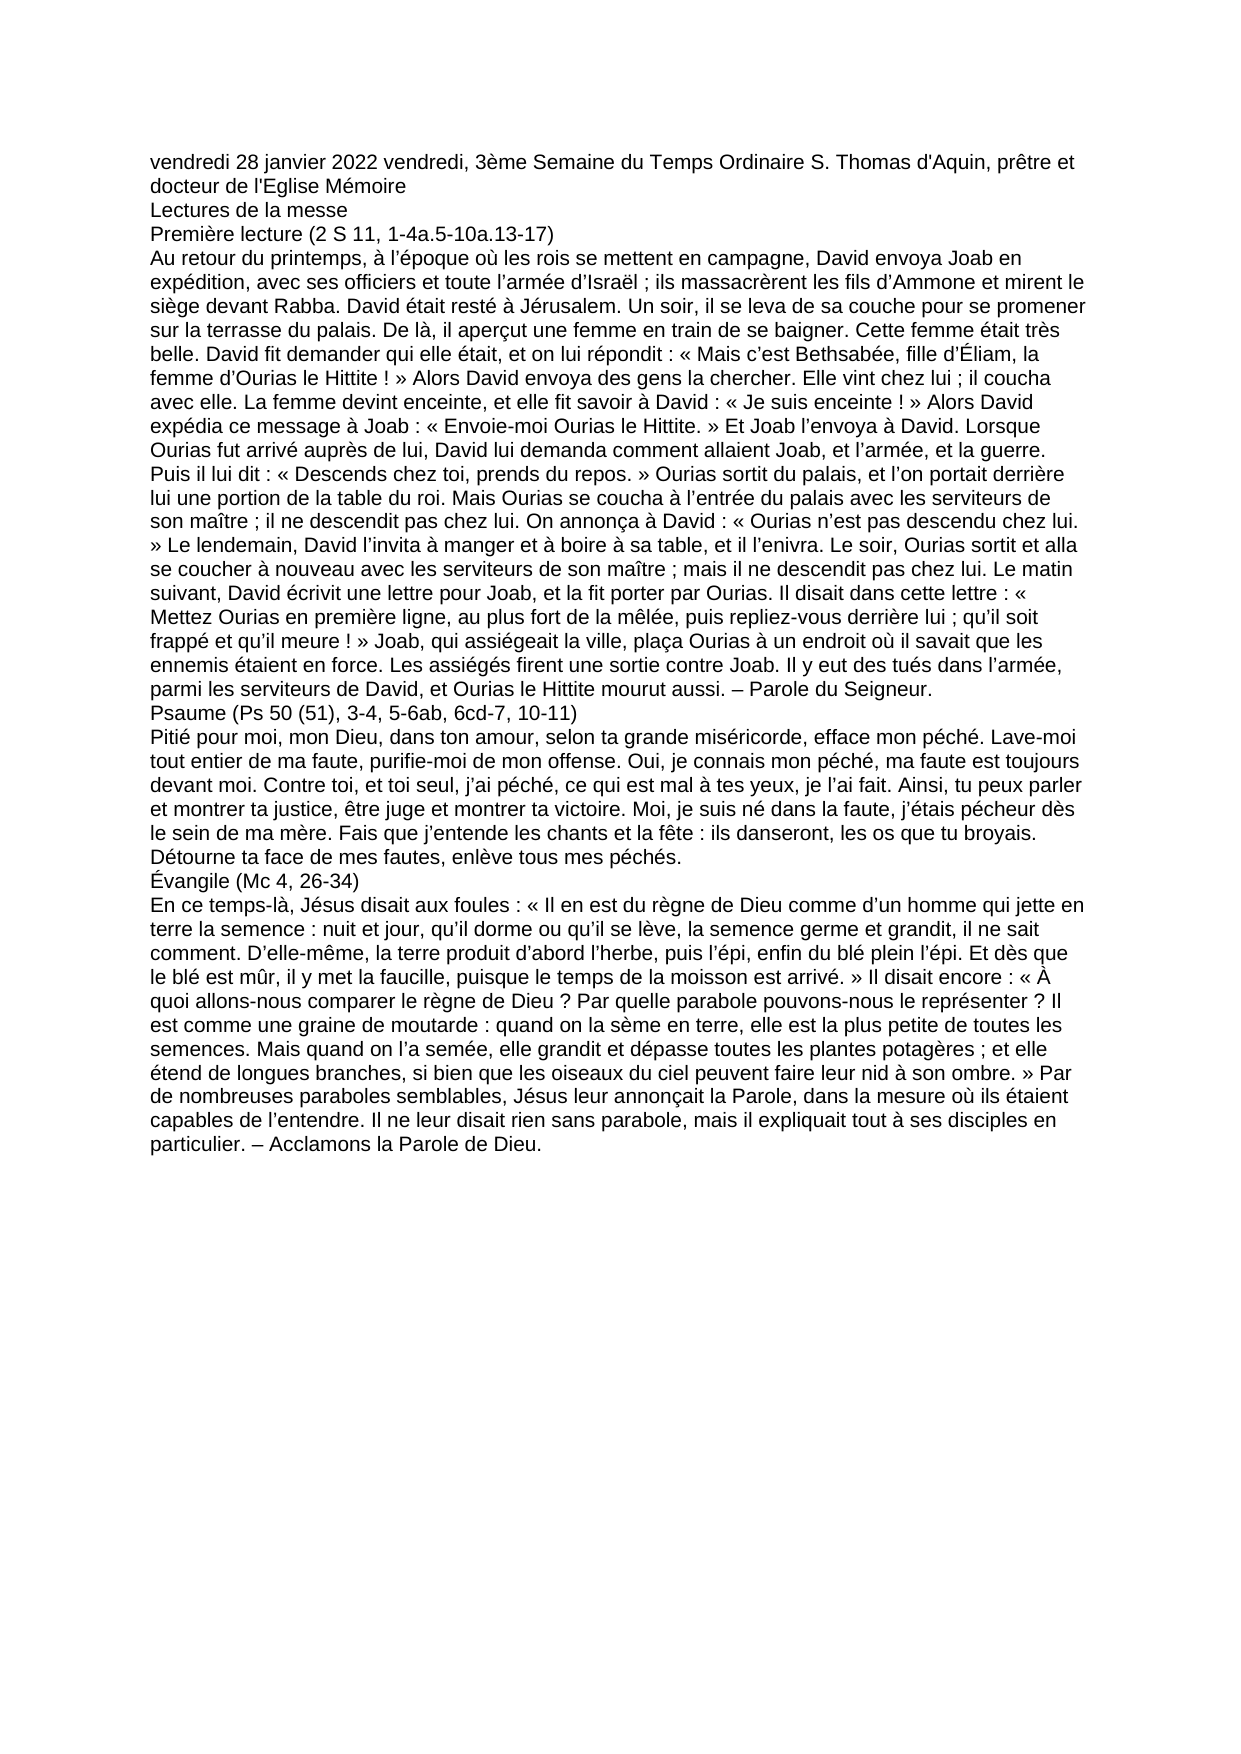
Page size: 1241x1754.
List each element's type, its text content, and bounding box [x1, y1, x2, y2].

text Au retour du printemps, à l’époque où les rois se mettent en campagne, David envoya Joab en expédition, avec ses officiers et toute l’armée d’Israël ; ils massacrèrent les fils d’Ammone et mirent le siège devant Rabba. David était resté à Jérusalem. Un soir, il se leva de sa couche pour se promener sur la terrasse du palais. De là, il aperçut une femme en train de se baigner. Cette femme était très belle. David fit demander qui elle était, et on lui répondit : « Mais c’est Bethsabée, fille d’Éliam, la femme d’Ourias le Hittite ! » Alors David envoya des gens la chercher. Elle vint chez lui ; il coucha avec elle. La femme devint enceinte, et elle fit savoir à David : « Je suis enceinte ! » Alors David expédia ce message à Joab : « Envoie-moi Ourias le Hittite. » Et Joab l’envoya à David. Lorsque Ourias fut arrivé auprès de lui, David lui demanda comment allaient Joab, et l’armée, et la guerre. Puis il lui dit : « Descends chez toi, prends du repos. » Ourias sortit du palais, et l’on portait derrière lui une portion de la table du roi. Mais Ourias se coucha à l’entrée du palais avec les serviteurs de son maître ; il ne descendit pas chez lui. On annonça à David : « Ourias n’est pas descendu chez lui. » Le lendemain, David l’invita à manger et à boire à sa table, et il l’enivra. Le soir, Ourias sortit et alla se coucher à nouveau avec les serviteurs de son maître ; mais il ne descendit pas chez lui. Le matin suivant, David écrivit une lettre pour Joab, et la fit porter par Ourias. Il disait dans cette lettre : « Mettez Ourias en première ligne, au plus fort de la mêlée, puis repliez-vous derrière lui ; qu’il soit frappé et qu’il meure ! » Joab, qui assiégeait la ville, plaça Ourias à un endroit où il savait que les ennemis étaient en force. Les assiégés firent une sortie contre Joab. Il y eut des tués dans l’armée, parmi les serviteurs de David, et Ourias le Hittite mourut aussi. – Parole du Seigneur. [150, 246, 1090, 701]
text Pitié pour moi, mon Dieu, dans ton amour, selon ta grande miséricorde, efface mon péché. Lave-moi tout entier de ma faute, purifie-moi de mon offense. Oui, je connais mon péché, ma faute est toujours devant moi. Contre toi, et toi seul, j’ai péché, ce qui est mal à tes yeux, je l’ai fait. Ainsi, tu peux parler et montrer ta justice, être juge et montrer ta victoire. Moi, je suis né dans la faute, j’étais pécheur dès le sein de ma mère. Fais que j’entende les chants et la fête : ils danseront, les os que tu broyais. Détourne ta face de mes fautes, enlève tous mes péchés. [150, 725, 1090, 869]
text En ce temps-là, Jésus disait aux foules : « Il en est du règne de Dieu comme d’un homme qui jette en terre la semence : nuit et jour, qu’il dorme ou qu’il se lève, la semence germe et grandit, il ne sait comment. D’elle-même, la terre produit d’abord l’herbe, puis l’épi, enfin du blé plein l’épi. Et dès que le blé est mûr, il y met la faucille, puisque le temps de la moisson est arrivé. » Il disait encore : « À quoi allons-nous comparer le règne de Dieu ? Par quelle parabole pouvons-nous le représenter ? Il est comme une graine de moutarde : quand on la sème en terre, elle est la plus petite de toutes les semences. Mais quand on l’a semée, elle grandit et dépasse toutes les plantes potagères ; et elle étend de longues branches, si bien que les oiseaux du ciel peuvent faire leur nid à son ombre. » Par de nombreuses paraboles semblables, Jésus leur annonçait la Parole, dans la mesure où ils étaient capables de l’entendre. Il ne leur disait rien sans parabole, mais il expliquait tout à ses disciples en particulier. – Acclamons la Parole de Dieu. [150, 893, 1090, 1156]
